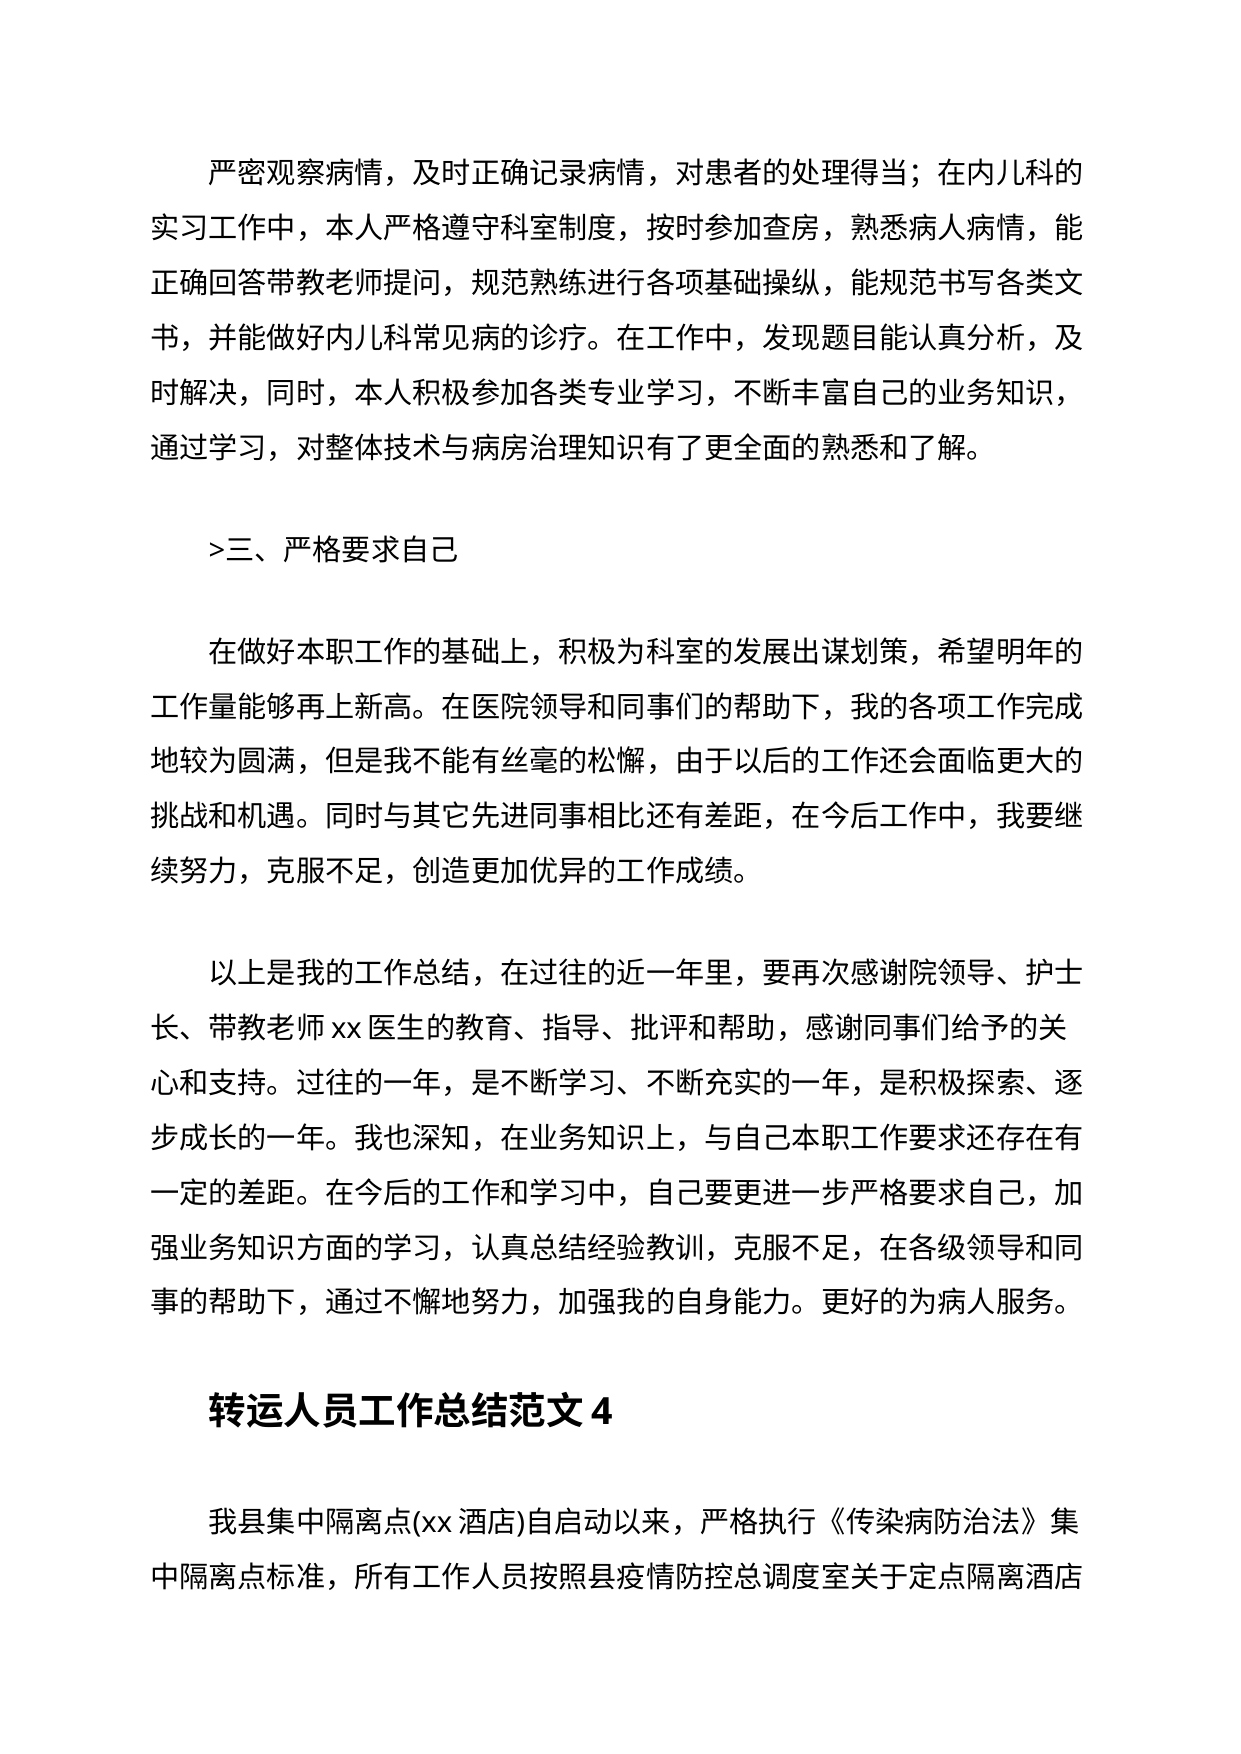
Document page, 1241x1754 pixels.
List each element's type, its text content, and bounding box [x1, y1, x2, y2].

text >三、严格要求自己 [150, 526, 1090, 569]
text 转运人员工作总结范文4 [150, 1381, 1090, 1435]
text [150, 1498, 1090, 1596]
text 严密观察病情，及时正确记录病情，对患者的处理得当；在内儿科的实习工作中，本人严格遵守科室制度，按时参加查房，熟悉病人病情，能正确回答带教老师提问，规范熟练进行各项基础操纵，能规范书写各类文书，并能做好内儿科常见病的诊疗。在工作中，发现题目能认真分析，及时解决，同时，本人积极参加各类专业学习，不断丰富自己的业务知识，通过学习，对整体技术与病房治理知识有了更全面的熟悉和了解。 [150, 150, 1090, 467]
text 在做好本职工作的基础上，积极为科室的发展出谋划策，希望明年的工作量能够再上新高。在医院领导和同事们的帮助下，我的各项工作完成地较为圆满，但是我不能有丝毫的松懈，由于以后的工作还会面临更大的挑战和机遇。同时与其它先进同事相比还有差距，在今后工作中，我要继续努力，克服不足，创造更加优异的工作成绩。 [150, 628, 1090, 890]
text 以上是我的工作总结，在过往的近一年里，要再次感谢院领导、护士长、带教老师xx医生的教育、指导、批评和帮助，感谢同事们给予的关心和支持。过往的一年，是不断学习、不断充实的一年，是积极探索、逐步成长的一年。我也深知，在业务知识上，与自己本职工作要求还存在有一定的差距。在今后的工作和学习中，自己要更进一步严格要求自己，加强业务知识方面的学习，认真总结经验教训，克服不足，在各级领导和同事的帮助下，通过不懈地努力，加强我的自身能力。更好的为病人服务。 [150, 949, 1090, 1321]
